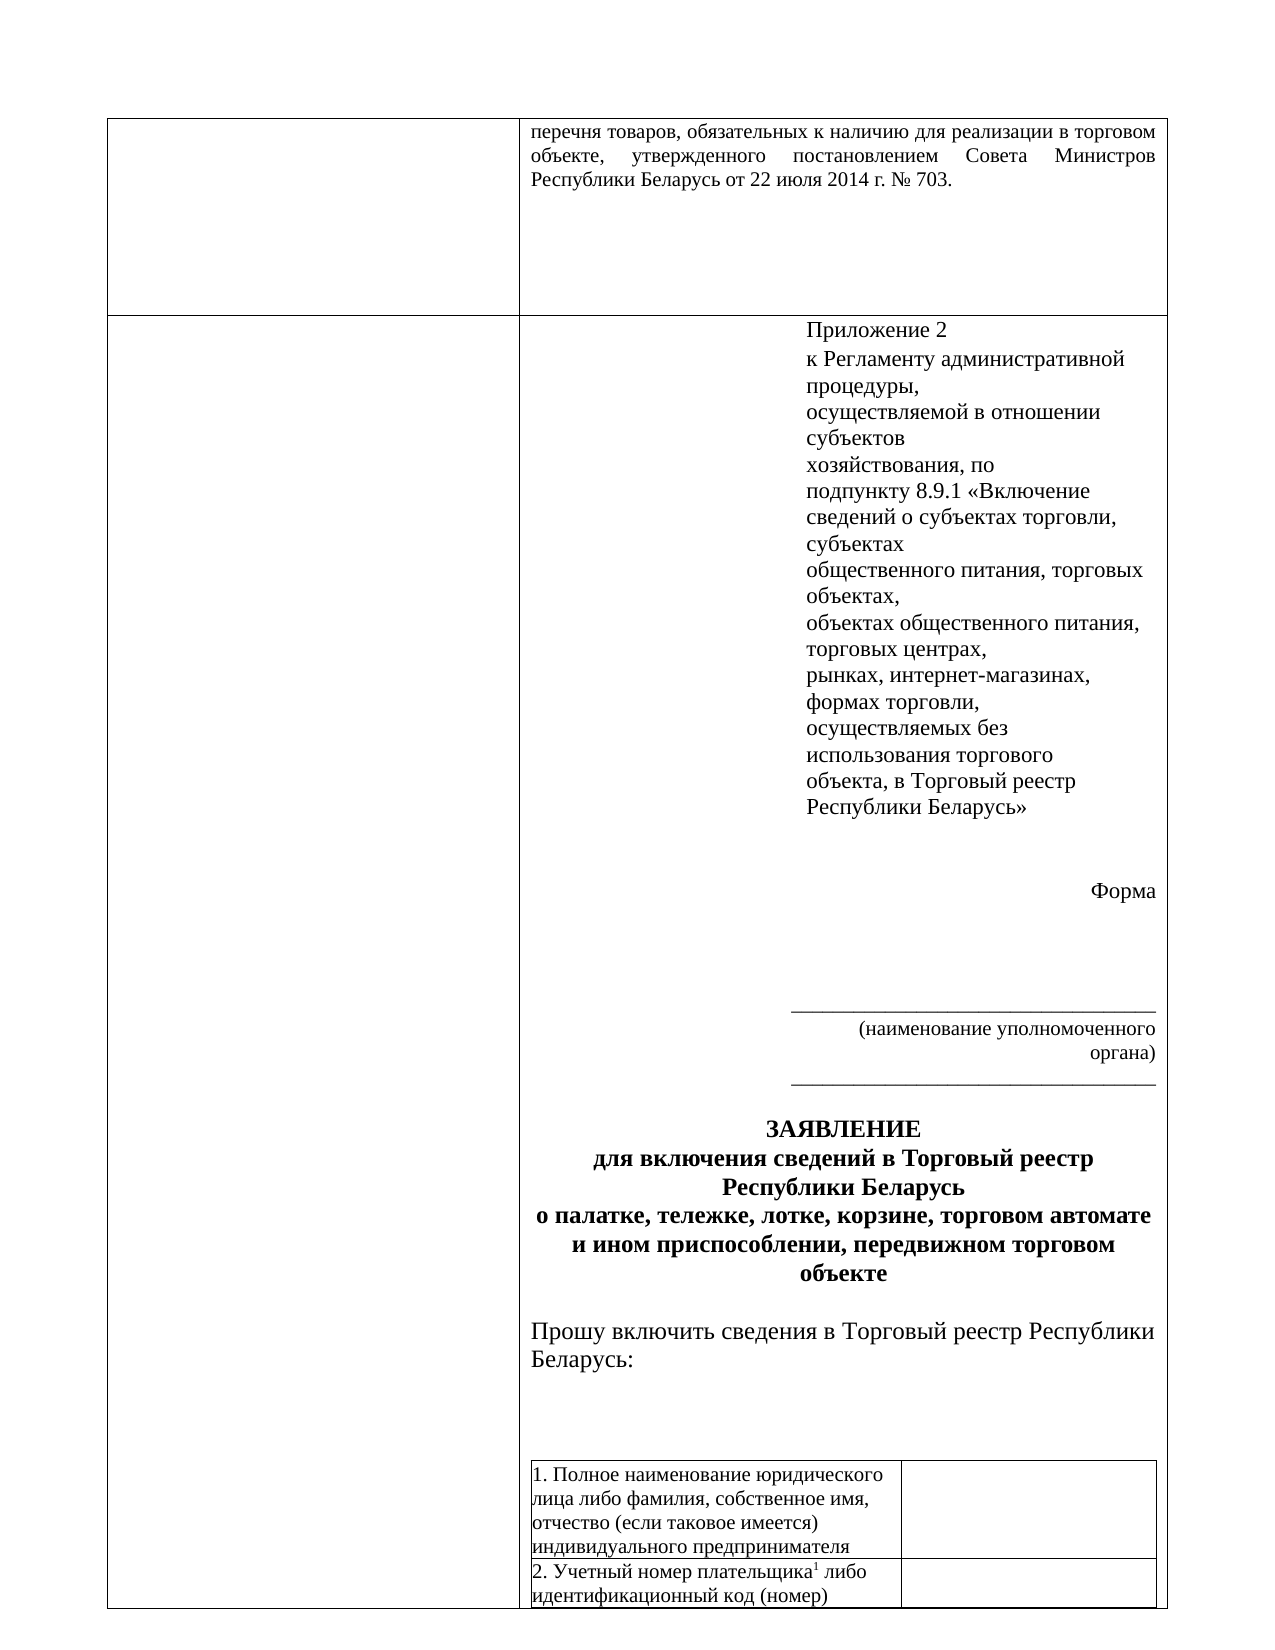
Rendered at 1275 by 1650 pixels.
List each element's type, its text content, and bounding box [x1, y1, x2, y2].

table_header [108, 119, 519, 315]
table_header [520, 119, 1167, 315]
table_cell [108, 316, 519, 1608]
